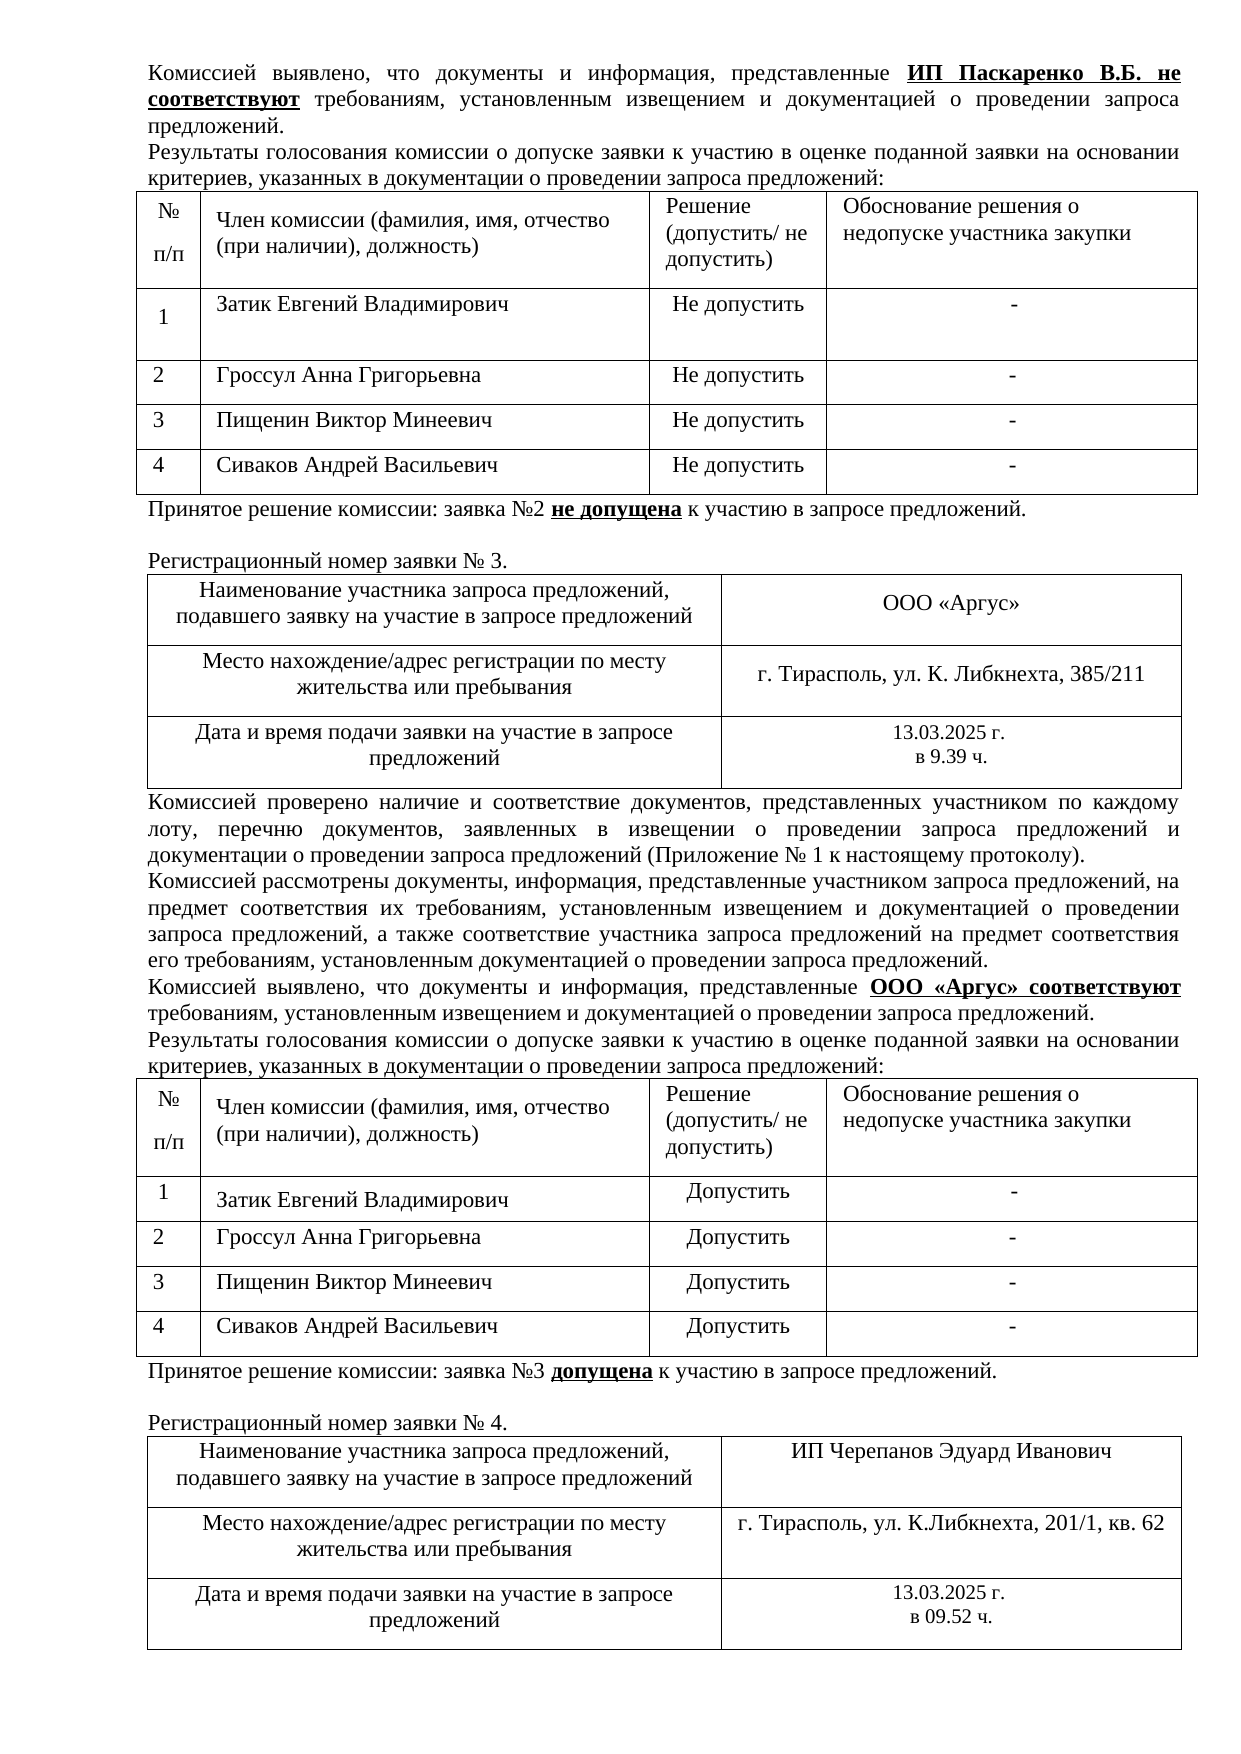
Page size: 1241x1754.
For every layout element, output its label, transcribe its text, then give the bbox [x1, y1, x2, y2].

text Комиссией выявлено, что документы и информация, представленные ООО «Аргус» соответствуют требованиям, установленным извещением и документацией о проведении запроса предложений. [148, 973, 1181, 1026]
table_header Обоснование решения о недопуске участника закупки [827, 1079, 1197, 1176]
table_cell 2 [137, 361, 200, 404]
table_header ООО «Аргус» [722, 575, 1181, 645]
table_cell Пищенин Виктор Минеевич [201, 405, 649, 449]
table_header Член комиссии (фамилия, имя, отчество (при наличии), должность) [201, 1079, 649, 1176]
table_cell Не допустить [650, 450, 826, 494]
table_cell Пищенин Виктор Минеевич [201, 1267, 649, 1311]
table_cell - [827, 1222, 1197, 1266]
table_cell Допустить [650, 1267, 826, 1311]
text Комиссией рассмотрены документы, информация, представленные участником запроса предложений, на предмет соответствия их требованиям, установленным извещением и документацией о проведении запроса предложений, а также соответствие участника запроса предложений на предмет соответствия его требованиям, установленным документацией о проведении запроса предложений. [148, 867, 1181, 973]
table_cell Дата и время подачи заявки на участие в запросе предложений [148, 717, 721, 787]
table_cell Гроссул Анна Григорьевна [201, 1222, 649, 1266]
table_cell Допустить [650, 1312, 826, 1356]
table_cell Допустить [650, 1177, 826, 1221]
table_cell Сиваков Андрей Васильевич [201, 1312, 649, 1356]
table_cell - [827, 1312, 1197, 1356]
table_cell - [827, 1267, 1197, 1311]
table_header № п/п [137, 192, 200, 288]
table_header Решение (допустить/ не допустить) [650, 1079, 826, 1176]
table_cell - [827, 1177, 1197, 1221]
table_cell Затик Евгений Владимирович [201, 1177, 649, 1221]
table_cell Место нахождение/адрес регистрации по месту жительства или пребывания [148, 646, 721, 716]
table_cell 2 [137, 1222, 200, 1266]
table_cell - [827, 405, 1197, 449]
text Регистрационный номер заявки № 4. [148, 1409, 1181, 1436]
table_cell Не допустить [650, 405, 826, 449]
table_cell 4 [137, 450, 200, 494]
table_cell 1 [137, 289, 200, 359]
text Принятое решение комиссии: заявка №2 не допущена к участию в запросе предложений. [148, 495, 1181, 521]
table_cell Допустить [650, 1222, 826, 1266]
table_cell 3 [137, 1267, 200, 1311]
text Комиссией выявлено, что документы и информация, представленные ИП Паскаренко В.Б. не соответствуют требованиям, установленным извещением и документацией о проведении запроса предложений. [148, 59, 1181, 138]
table_cell 3 [137, 405, 200, 449]
table_header Член комиссии (фамилия, имя, отчество (при наличии), должность) [201, 192, 649, 288]
table_cell - [827, 289, 1197, 359]
text Результаты голосования комиссии о допуске заявки к участию в оценке поданной заявки на основании критериев, указанных в документации о проведении запроса предложений: [148, 138, 1181, 191]
text Комиссией проверено наличие и соответствие документов, представленных участником по каждому лоту, перечню документов, заявленных в извещении о проведении запроса предложений и документации о проведении запроса предложений (Приложение № 1 к настоящему протоколу). [148, 789, 1181, 867]
table_header № п/п [137, 1079, 200, 1176]
table_cell Не допустить [650, 361, 826, 404]
text Принятое решение комиссии: заявка №3 допущена к участию в запросе предложений. [148, 1357, 1181, 1383]
table_cell 4 [137, 1312, 200, 1356]
table_cell Дата и время подачи заявки на участие в запросе предложений [148, 1579, 721, 1649]
table_cell г. Тирасполь, ул. К. Либкнехта, 385/211 [722, 646, 1181, 716]
table_cell - [827, 450, 1197, 494]
table_cell Место нахождение/адрес регистрации по месту жительства или пребывания [148, 1508, 721, 1578]
table_cell 13.03.2025 г. в 9.39 ч. [722, 717, 1181, 787]
table_cell Гроссул Анна Григорьевна [201, 361, 649, 404]
table_cell Затик Евгений Владимирович [201, 289, 649, 359]
text Регистрационный номер заявки № 3. [148, 548, 1181, 574]
table_cell Не допустить [650, 289, 826, 359]
table_header Решение (допустить/ не допустить) [650, 192, 826, 288]
table_header ИП Черепанов Эдуард Иванович [722, 1437, 1181, 1507]
table_cell г. Тирасполь, ул. К.Либкнехта, 201/1, кв. 62 [722, 1508, 1181, 1578]
table_header Наименование участника запроса предложений, подавшего заявку на участие в запросе предложений [148, 1437, 721, 1507]
table_header Обоснование решения о недопуске участника закупки [827, 192, 1197, 288]
text Результаты голосования комиссии о допуске заявки к участию в оценке поданной заявки на основании критериев, указанных в документации о проведении запроса предложений: [148, 1026, 1181, 1078]
table_cell Сиваков Андрей Васильевич [201, 450, 649, 494]
table_cell 1 [137, 1177, 200, 1221]
table_cell 13.03.2025 г. в 09.52 ч. [722, 1579, 1181, 1649]
table_header Наименование участника запроса предложений, подавшего заявку на участие в запросе предложений [148, 575, 721, 645]
table_cell - [827, 361, 1197, 404]
